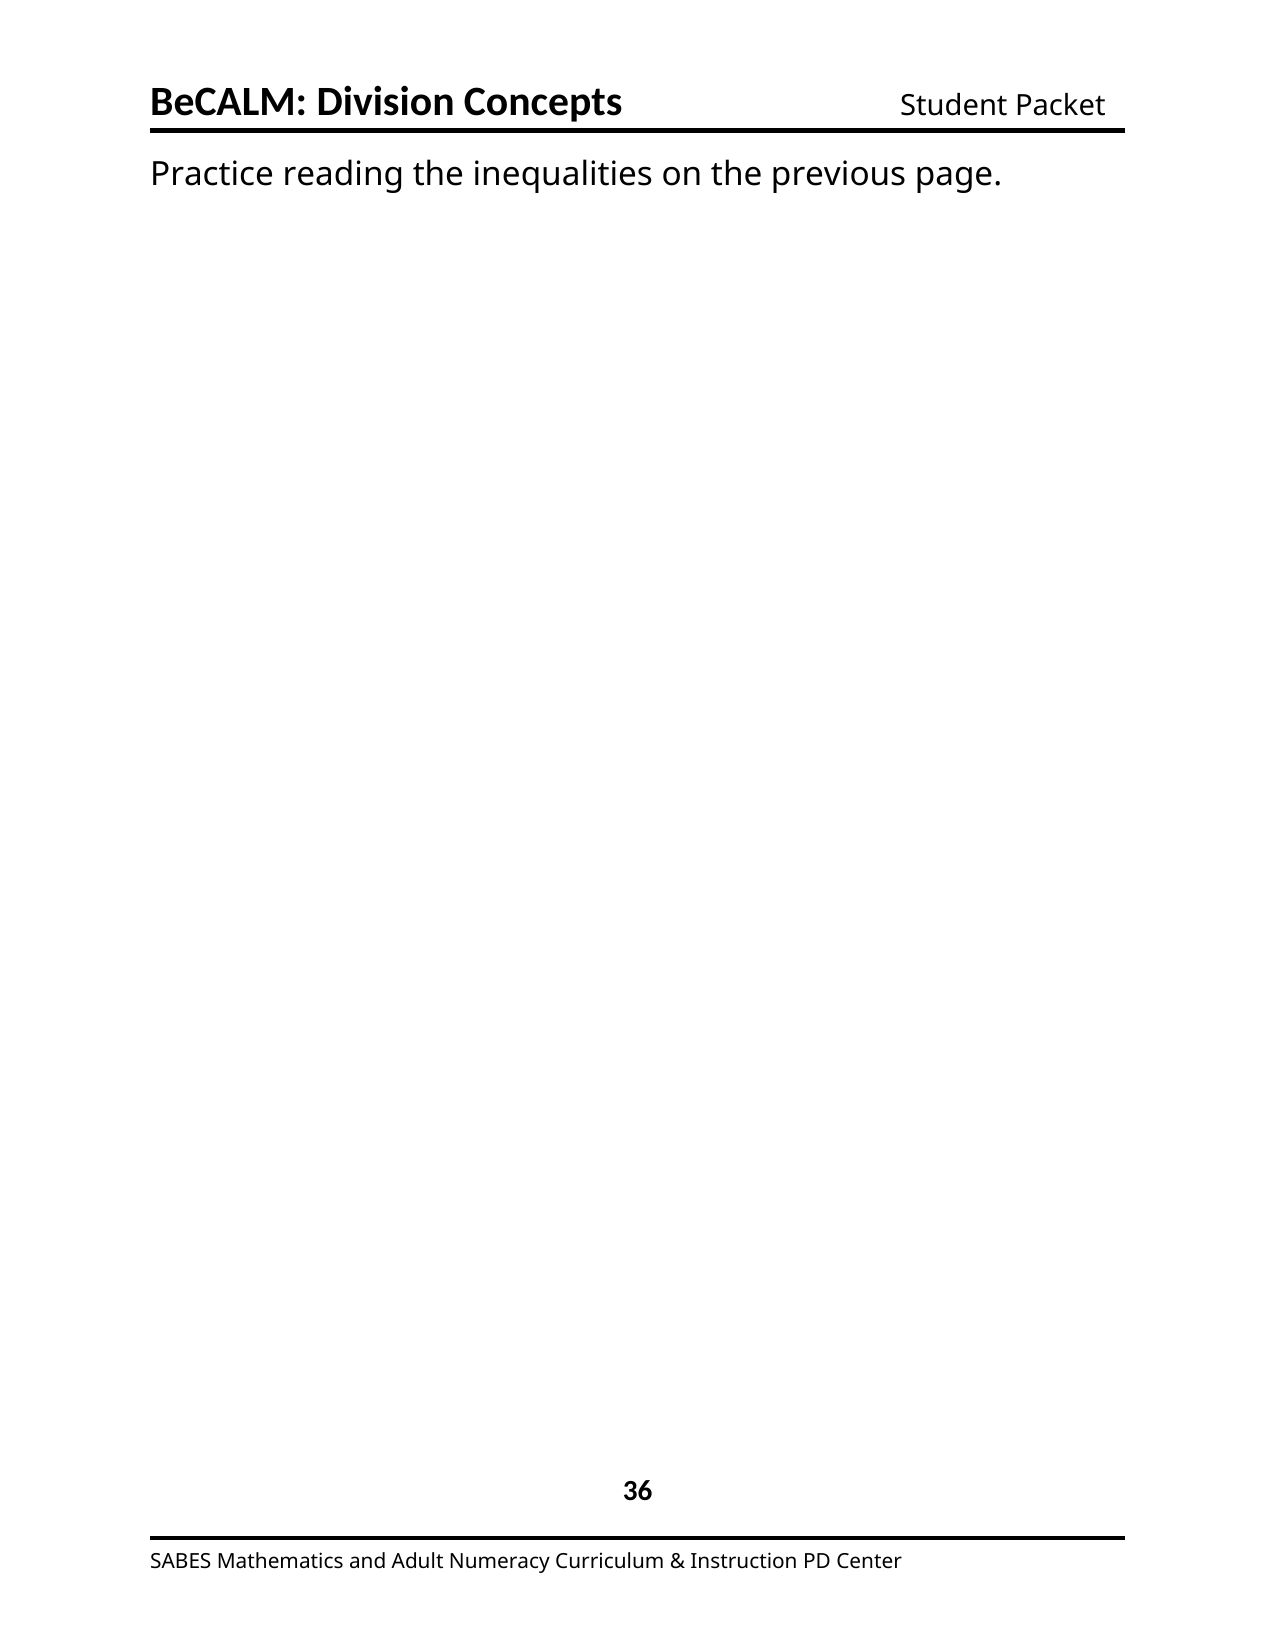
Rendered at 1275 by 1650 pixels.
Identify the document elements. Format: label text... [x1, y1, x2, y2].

text Practice reading the inequalities on the previous page. [150, 150, 1125, 195]
